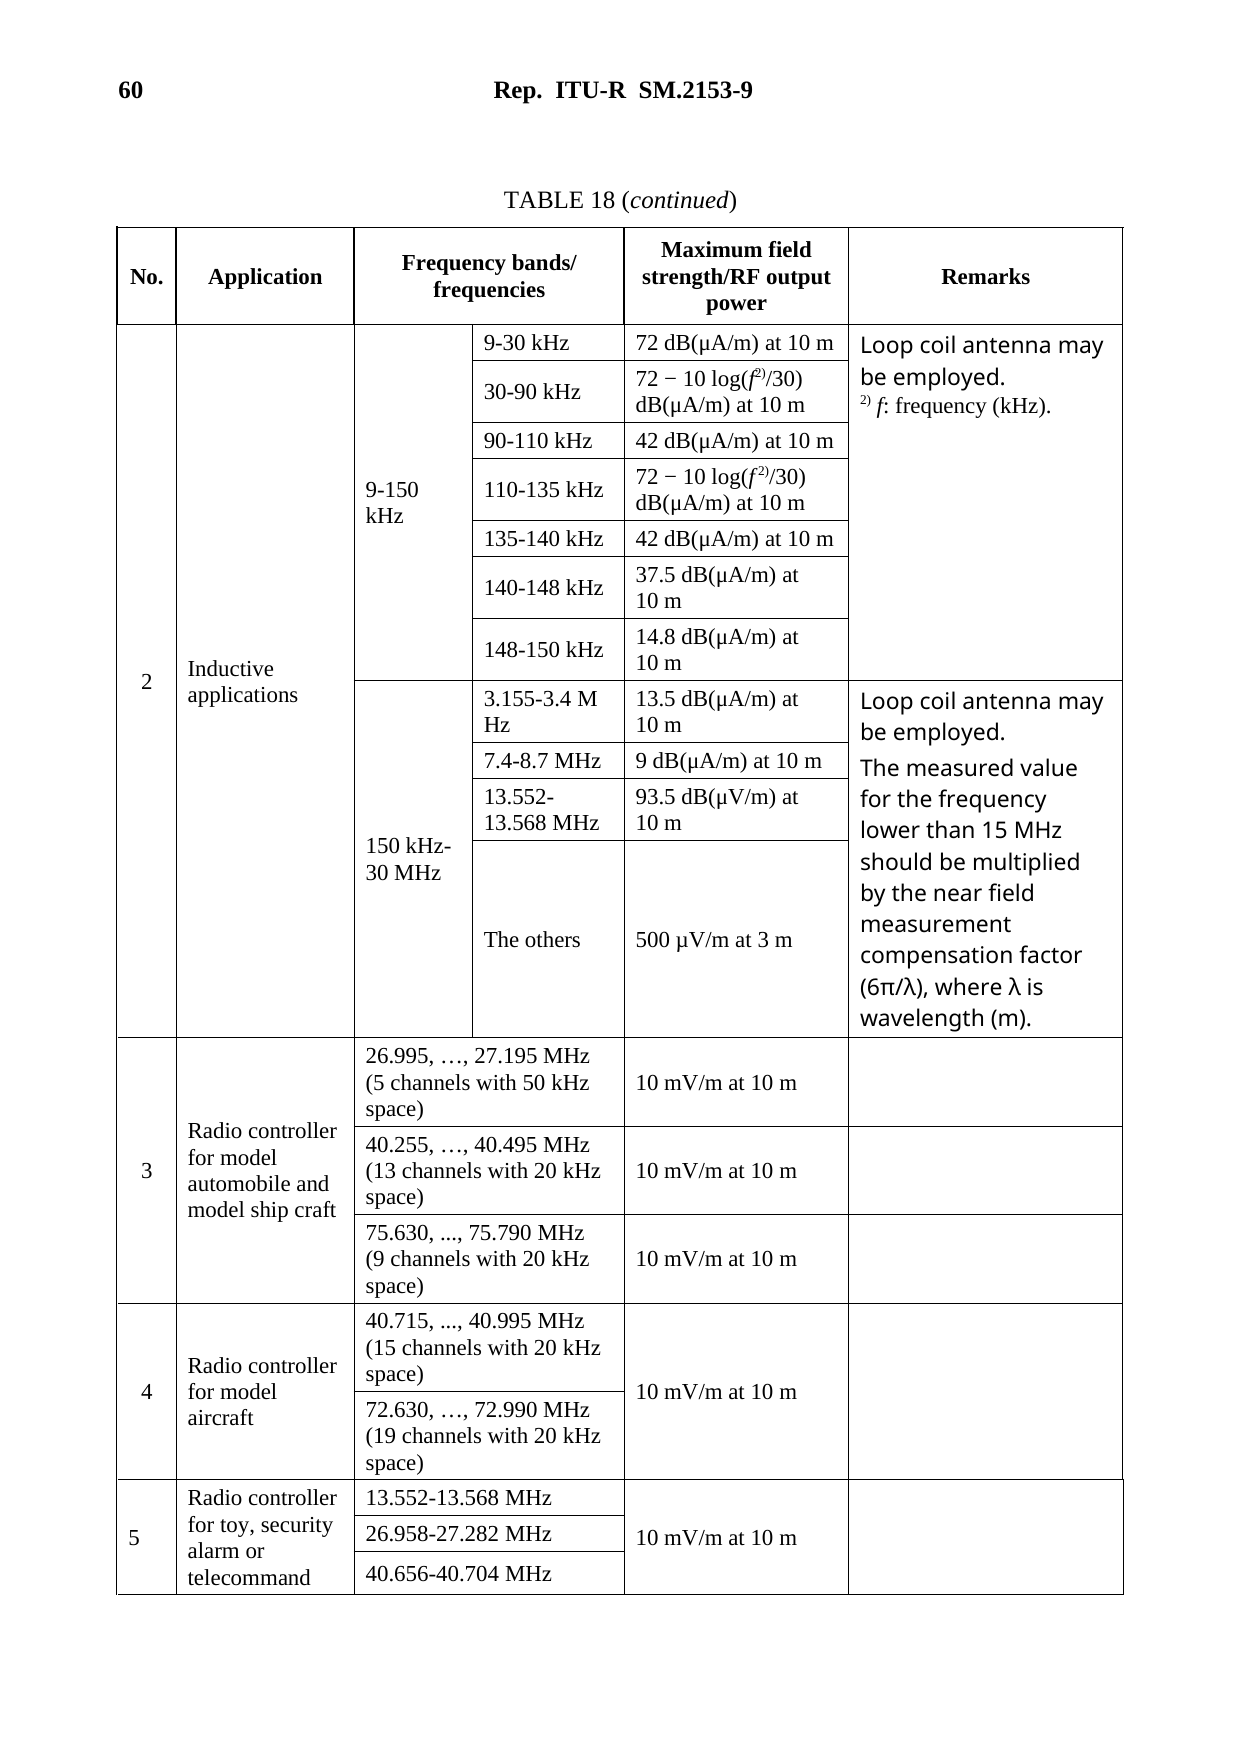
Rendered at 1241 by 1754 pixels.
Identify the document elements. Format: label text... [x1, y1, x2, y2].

table_cell 10 mV/m at 10 m [625, 1038, 848, 1126]
table_cell 72 dB(μA/m) at 10 m [625, 325, 848, 360]
table_cell 5 [117, 1479, 176, 1594]
table_cell [849, 1038, 1122, 1126]
table_cell 3.155-3.4 MHz [473, 681, 624, 742]
table_cell 40.656-40.704 MHz [355, 1552, 624, 1594]
table_cell 110-135 kHz [473, 459, 624, 520]
table_cell 140-148 kHz [473, 557, 624, 618]
table_cell 42 dB(μA/m) at 10 m [625, 423, 848, 458]
table_cell Loop coil antenna may be employed. 2) f: frequency (kHz). [849, 325, 1122, 680]
table_cell 90-110 kHz [473, 423, 624, 458]
table_cell 3 [117, 1037, 176, 1302]
table_header Maximum field strength/RF output power [625, 228, 848, 324]
table_cell 30-90 kHz [473, 361, 624, 422]
table_cell The others [473, 841, 624, 1037]
table_cell [849, 1127, 1122, 1214]
table_header Remarks [849, 228, 1122, 324]
table_cell 10 mV/m at 10 m [625, 1480, 848, 1594]
table_cell 500 µV/m at 3 m [625, 841, 848, 1037]
table_cell 13.552- 13.568 MHz [473, 779, 624, 840]
table_cell 10 mV/m at 10 m [625, 1215, 848, 1302]
table_cell 2 [117, 325, 176, 1037]
table_cell 9 dB(μA/m) at 10 m [625, 743, 848, 778]
table_cell 26.995, …, 27.195 MHz (5 channels with 50 kHz space) [355, 1038, 624, 1126]
table_cell 10 mV/m at 10 m [625, 1127, 848, 1214]
table_cell Radio controller for model automobile and model ship craft [177, 1038, 354, 1302]
table_cell 37.5 dB(μA/m) at 10 m [625, 557, 848, 618]
table_cell 40.255, …, 40.495 MHz (13 channels with 20 kHz space) [355, 1127, 624, 1214]
text TABLE 18 (continued) [118, 185, 1122, 214]
table_cell [849, 1304, 1122, 1479]
table_cell 72 − 10 log(f 2)/30) dB(μA/m) at 10 m [625, 459, 848, 520]
table_cell 93.5 dB(μV/m) at 10 m [625, 779, 848, 840]
table_cell 14.8 dB(μA/m) at 10 m [625, 619, 848, 680]
table_cell 150 kHz- 30 MHz [355, 681, 472, 1037]
table_cell 148-150 kHz [473, 619, 624, 680]
table_cell 4 [117, 1303, 176, 1479]
table_cell [849, 1215, 1122, 1302]
table_cell 72.630, …, 72.990 MHz (19 channels with 20 kHz space) [355, 1392, 624, 1479]
table_header Frequency bands/ frequencies [355, 228, 623, 324]
table_cell Radio controller for toy, security alarm or telecommand [177, 1480, 354, 1594]
table_cell Loop coil antenna may be employed. The measured value for the frequency lower than 15 MHz should be multiplied by the near field measurement compensation factor (6π/λ), where λ is wavelength (m). [849, 681, 1122, 1037]
table_header No. [118, 228, 175, 324]
table_cell Inductive applications [177, 325, 354, 1037]
table_cell 9-30 kHz [473, 325, 624, 360]
table_cell [849, 1480, 1123, 1594]
table_cell 135-140 kHz [473, 521, 624, 556]
table_cell 40.715, ..., 40.995 MHz (15 channels with 20 kHz space) [355, 1304, 624, 1391]
table_cell 72 − 10 log(f2)/30) dB(μA/m) at 10 m [625, 361, 848, 422]
table_cell 10 mV/m at 10 m [625, 1304, 848, 1479]
table_cell 7.4-8.7 MHz [473, 743, 624, 778]
table_cell Radio controller for model aircraft [177, 1304, 354, 1479]
table_header Application [177, 228, 353, 324]
table_cell 42 dB(μA/m) at 10 m [625, 521, 848, 556]
table_cell 9-150 kHz [355, 325, 472, 680]
table_cell 75.630, ..., 75.790 MHz (9 channels with 20 kHz space) [355, 1215, 624, 1302]
table_cell 26.958-27.282 MHz [355, 1516, 624, 1551]
table_cell 13.5 dB(μA/m) at 10 m [625, 681, 848, 742]
table_cell 13.552-13.568 MHz [355, 1480, 624, 1515]
